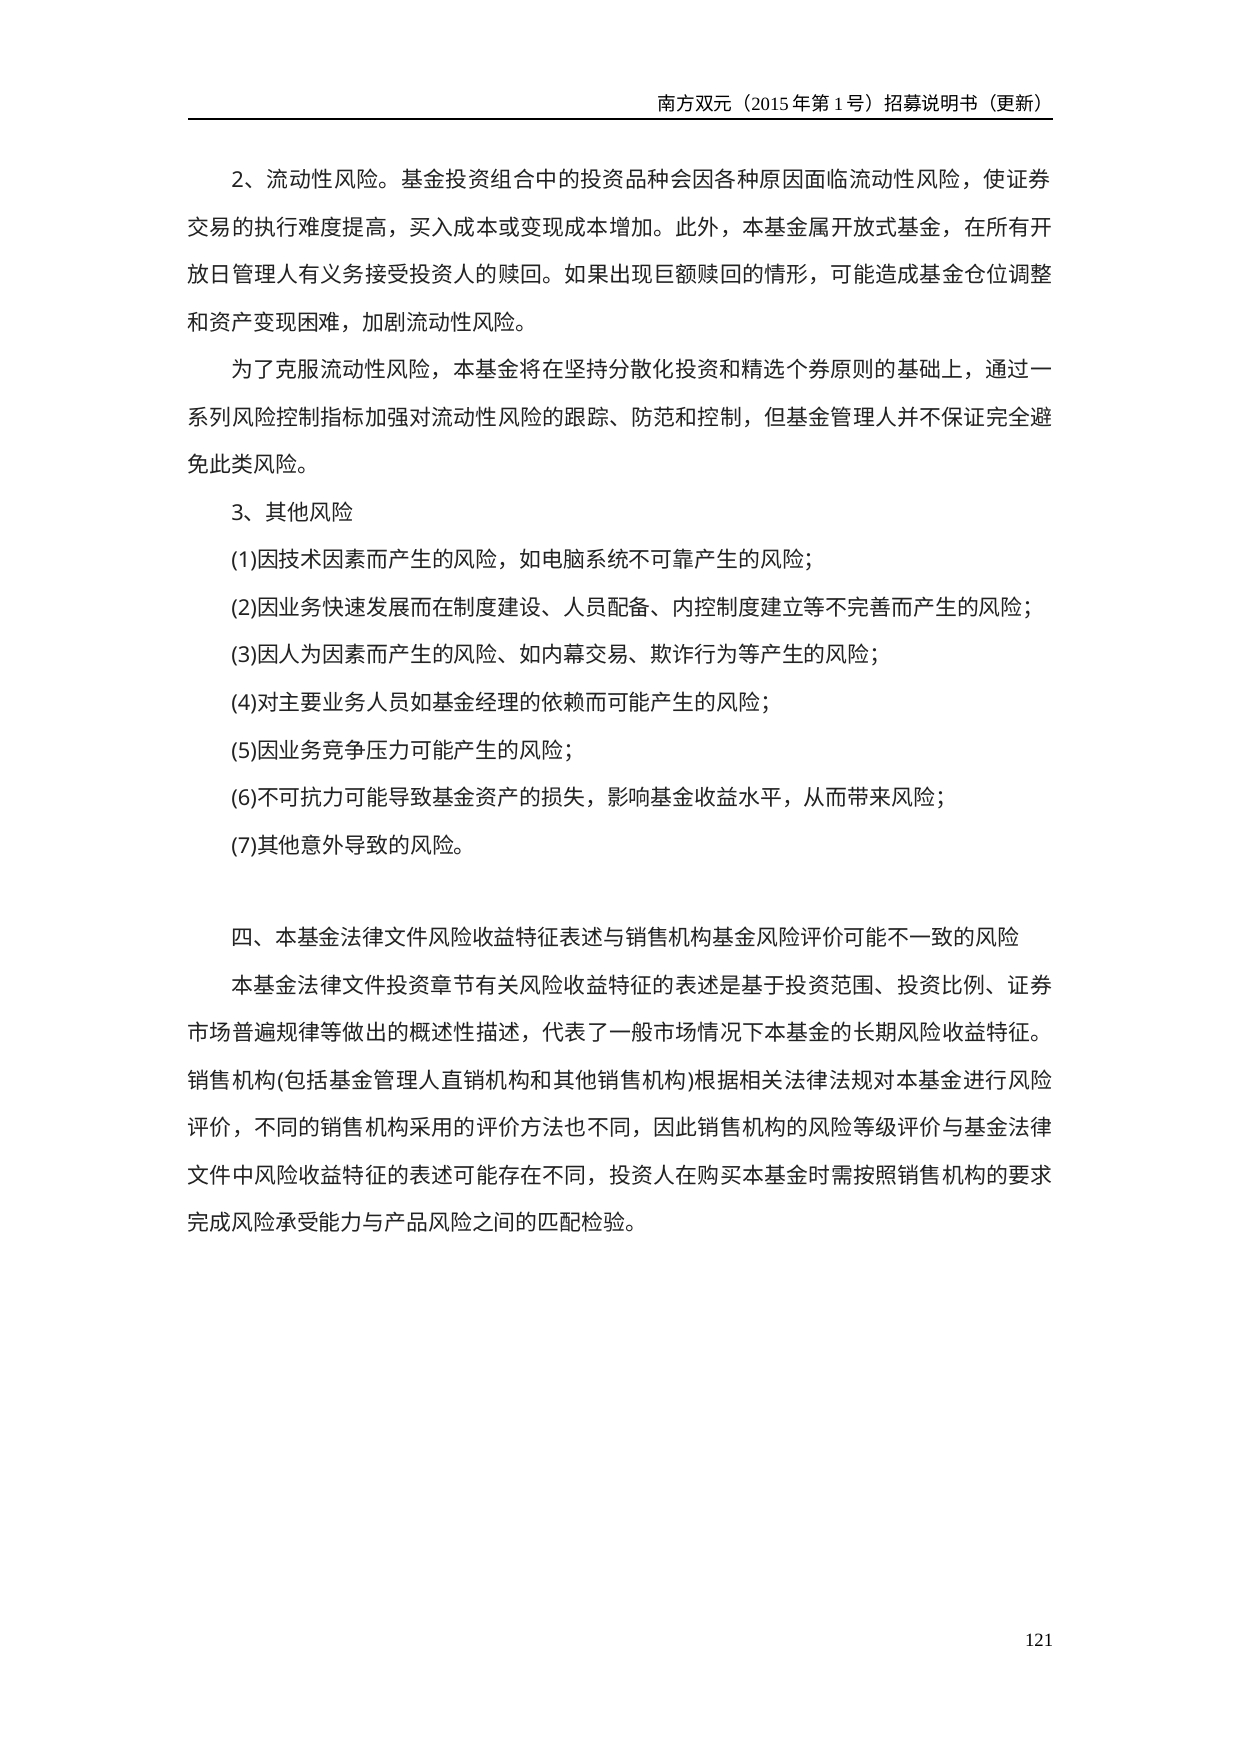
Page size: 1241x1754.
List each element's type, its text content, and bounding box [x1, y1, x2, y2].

text 四、本基金法律文件风险收益特征表述与销售机构基金风险评价可能不一致的风险 [187, 920, 1053, 952]
text 2、流动性风险。基金投资组合中的投资品种会因各种原因面临流动性风险，使证券交易的执行难度提高，买入成本或变现成本增加。此外，本基金属开放式基金，在所有开放日管理人有义务接受投资人的赎回。如果出现巨额赎回的情形，可能造成基金仓位调整和资产变现困难，加剧流动性风险。 [187, 162, 1053, 336]
text (1)因技术因素而产生的风险，如电脑系统不可靠产生的风险； [187, 542, 1053, 574]
text (7)其他意外导致的风险。 [187, 828, 1053, 859]
text (6)不可抗力可能导致基金资产的损失，影响基金收益水平，从而带来风险； [187, 780, 1053, 812]
text (4)对主要业务人员如基金经理的依赖而可能产生的风险； [187, 685, 1053, 717]
text (5)因业务竞争压力可能产生的风险； [187, 733, 1053, 764]
text 为了克服流动性风险，本基金将在坚持分散化投资和精选个券原则的基础上，通过一系列风险控制指标加强对流动性风险的跟踪、防范和控制，但基金管理人并不保证完全避免此类风险。 [187, 352, 1053, 479]
text 本基金法律文件投资章节有关风险收益特征的表述是基于投资范围、投资比例、证券市场普遍规律等做出的概述性描述，代表了一般市场情况下本基金的长期风险收益特征。销售机构(包括基金管理人直销机构和其他销售机构)根据相关法律法规对本基金进行风险评价，不同的销售机构采用的评价方法也不同，因此销售机构的风险等级评价与基金法律文件中风险收益特征的表述可能存在不同，投资人在购买本基金时需按照销售机构的要求完成风险承受能力与产品风险之间的匹配检验。 [187, 968, 1053, 1237]
text (3)因人为因素而产生的风险、如内幕交易、欺诈行为等产生的风险； [187, 637, 1053, 669]
text (2)因业务快速发展而在制度建设、人员配备、内控制度建立等不完善而产生的风险； [187, 590, 1053, 622]
text 3、其他风险 [187, 494, 1053, 526]
